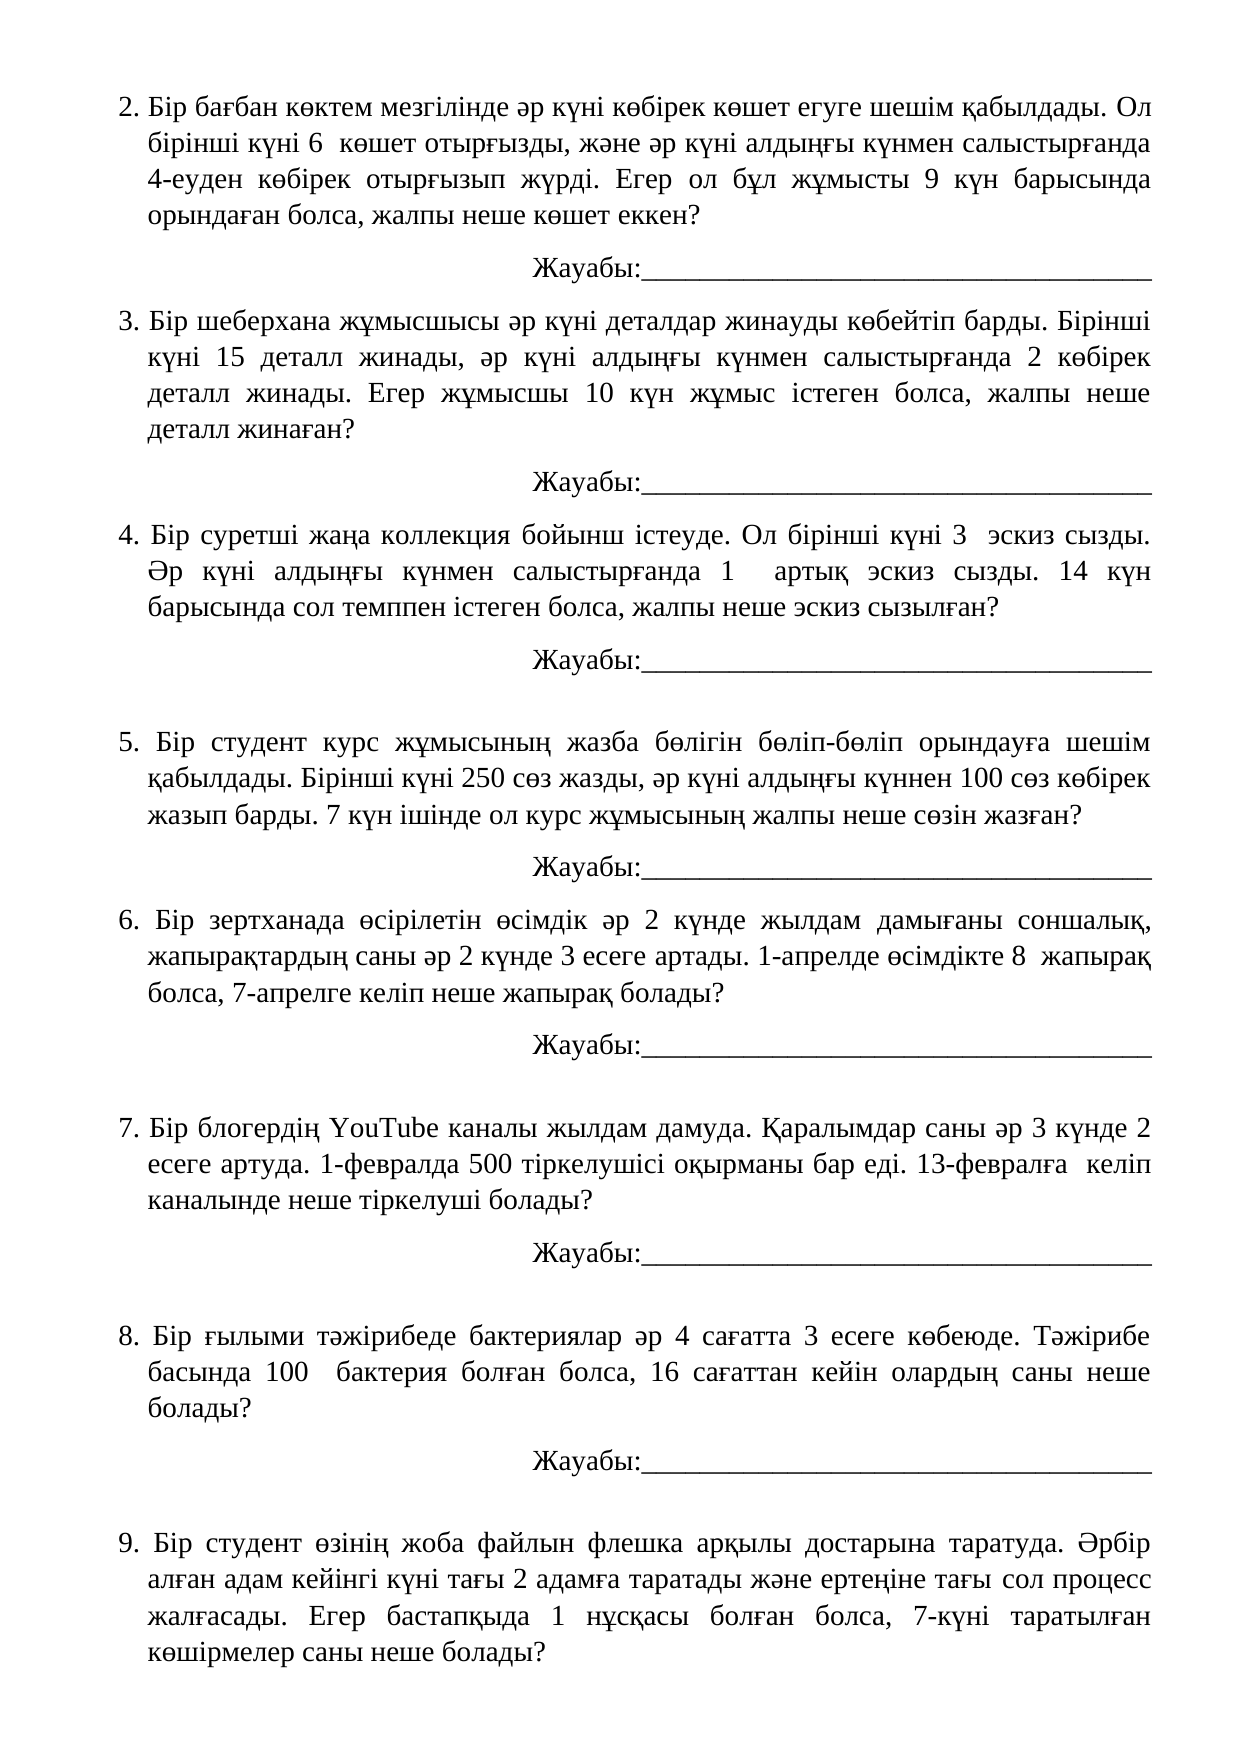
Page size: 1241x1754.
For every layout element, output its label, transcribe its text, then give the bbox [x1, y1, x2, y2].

text 4. Бір суретші жаңа коллекция бойынш істеуде. Ол бірінші күні 3 эскиз сызды. Әр күні алдыңғы күнмен салыстырғанда 1 артық эскиз сызды. 14 күн барысында сол темппен істеген болса, жалпы неше эскиз сызылған? [118, 517, 1152, 623]
text 2. Бір бағбан көктем мезгілінде әр күні көбірек көшет егуге шешім қабылдады. Ол бірінші күні 6 көшет отырғызды, және әр күні алдыңғы күнмен салыстырғанда 4-еуден көбірек отырғызып жүрді. Егер ол бұл жұмысты 9 күн барысында орындаған болса, жалпы неше көшет еккен? [118, 89, 1152, 231]
text Жауабы:___________________________________ [118, 250, 1152, 283]
text 5. Бір студент курс жұмысының жазба бөлігін бөліп-бөліп орындауға шешім қабылдады. Бірінші күні 250 сөз жазды, әр күні алдыңғы күннен 100 сөз көбірек жазып барды. 7 күн ішінде ол курс жұмысының жалпы неше сөзiн жазған? [118, 724, 1152, 830]
text 3. Бір шеберхана жұмысшысы әр күні деталдар жинауды көбейтіп барды. Бірінші күні 15 деталл жинады, әр күні алдыңғы күнмен салыстырғанда 2 көбірек деталл жинады. Егер жұмысшы 10 күн жұмыс істеген болса, жалпы неше деталл жинаған? [118, 303, 1152, 445]
text Жауабы:___________________________________ [118, 849, 1152, 883]
text 6. Бір зертханада өсірілетін өсімдік әр 2 күнде жылдам дамығаны соншалық, жапырақтардың саны әр 2 күнде 3 есеге артады. 1-апрелде өсімдікте 8 жапырақ болса, 7-апрелге келіп неше жапырақ болады? [118, 902, 1152, 1008]
text Жауабы:___________________________________ [118, 1235, 1152, 1299]
text Жауабы:___________________________________ [118, 642, 1152, 706]
text 8. Бір ғылыми тәжірибеде бактериялар әр 4 сағатта 3 есеге көбеюде. Тәжірибе басында 100 бактерия болған болса, 16 сағаттан кейін олардың саны неше болады? [118, 1318, 1152, 1424]
text Жауабы:___________________________________ [118, 464, 1152, 497]
text 9. Бір студент өзінің жоба файлын флешка арқылы достарына таратуда. Әрбір алған адам кейінгі күні тағы 2 адамға таратады және ертеңіне тағы сол процесс жалғасады. Егер бастапқыда 1 нұсқасы болған болса, 7-күні таратылған көшірмелер саны неше болады? [118, 1526, 1152, 1667]
text 7. Бір блогердің YouTube каналы жылдам дамуда. Қаралымдар саны әр 3 күнде 2 есеге артуда. 1-февралда 500 тіркелушісі оқырманы бар еді. 13-февралға келіп каналынде неше тіркелуші болады? [118, 1110, 1152, 1216]
text Жауабы:___________________________________ [118, 1027, 1152, 1091]
text Жауабы:___________________________________ [118, 1443, 1152, 1507]
